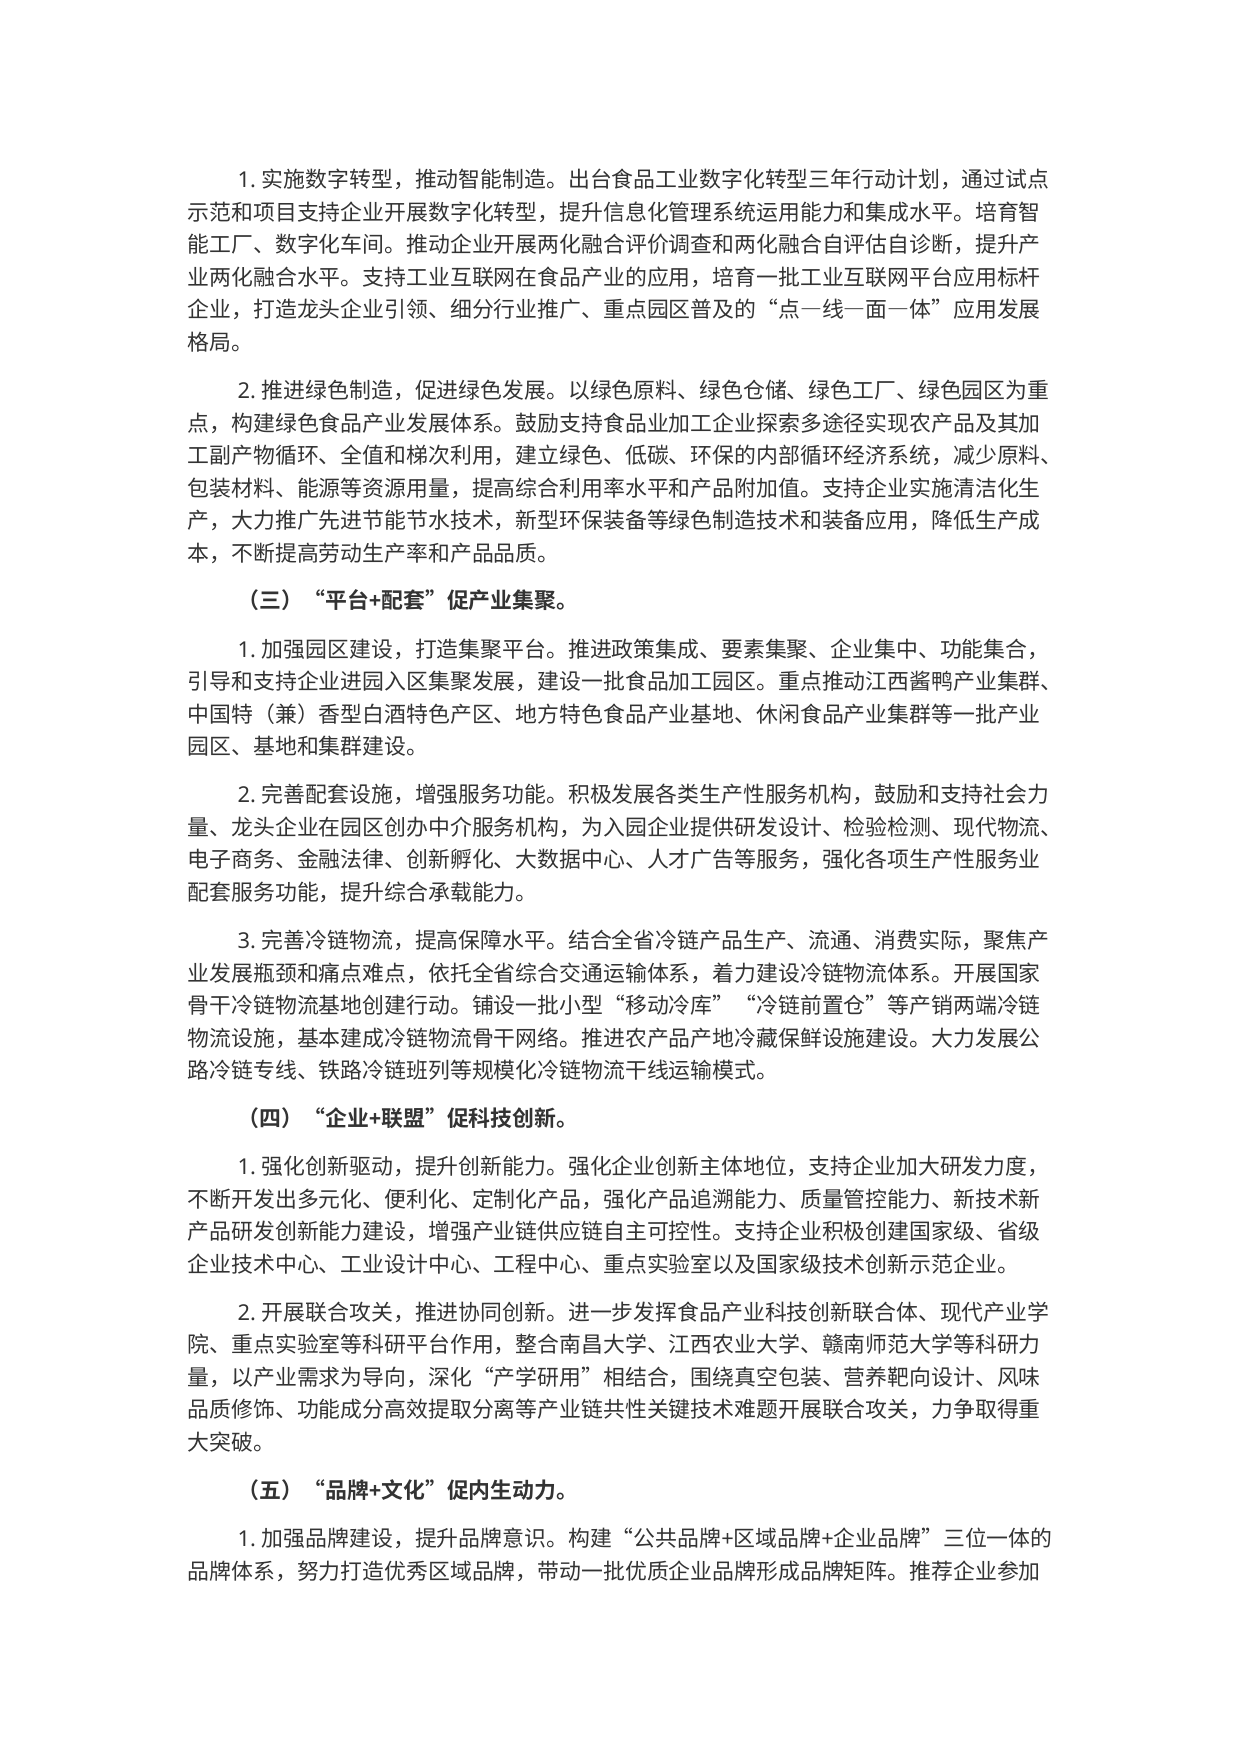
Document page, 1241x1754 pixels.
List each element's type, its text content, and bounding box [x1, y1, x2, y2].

text 2. 完善配套设施，增强服务功能。积极发展各类生产性服务机构，鼓励和支持社会力量、龙头企业在园区创办中介服务机构，为入园企业提供研发设计、检验检测、现代物流、电子商务、金融法律、创新孵化、大数据中心、人才广告等服务，强化各项生产性服务业配套服务功能，提升综合承载能力。 [187, 777, 1053, 907]
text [187, 1521, 1053, 1586]
text （三）“平台+配套”促产业集聚。 [187, 583, 1053, 616]
text 2. 开展联合攻关，推进协同创新。进一步发挥食品产业科技创新联合体、现代产业学院、重点实验室等科研平台作用，整合南昌大学、江西农业大学、赣南师范大学等科研力量，以产业需求为导向，深化“产学研用”相结合，围绕真空包装、营养靶向设计、风味品质修饰、功能成分高效提取分离等产业链共性关键技术难题开展联合攻关，力争取得重大突破。 [187, 1294, 1053, 1457]
text 1. 加强园区建设，打造集聚平台。推进政策集成、要素集聚、企业集中、功能集合，引导和支持企业进园入区集聚发展，建设一批食品加工园区。重点推动江西酱鸭产业集群、中国特（兼）香型白酒特色产区、地方特色食品产业基地、休闲食品产业集群等一批产业园区、基地和集群建设。 [187, 631, 1053, 761]
text 1. 实施数字转型，推动智能制造。出台食品工业数字化转型三年行动计划，通过试点示范和项目支持企业开展数字化转型，提升信息化管理系统运用能力和集成水平。培育智能工厂、数字化车间。推动企业开展两化融合评价调查和两化融合自评估自诊断，提升产业两化融合水平。支持工业互联网在食品产业的应用，培育一批工业互联网平台应用标杆企业，打造龙头企业引领、细分行业推广、重点园区普及的“点—线—面—体”应用发展格局。 [187, 162, 1053, 357]
text 1. 强化创新驱动，提升创新能力。强化企业创新主体地位，支持企业加大研发力度，不断开发出多元化、便利化、定制化产品，强化产品追溯能力、质量管控能力、新技术新产品研发创新能力建设，增强产业链供应链自主可控性。支持企业积极创建国家级、省级企业技术中心、工业设计中心、工程中心、重点实验室以及国家级技术创新示范企业。 [187, 1149, 1053, 1279]
text （五）“品牌+文化”促内生动力。 [187, 1473, 1053, 1505]
text 2. 推进绿色制造，促进绿色发展。以绿色原料、绿色仓储、绿色工厂、绿色园区为重点，构建绿色食品产业发展体系。鼓励支持食品业加工企业探索多途径实现农产品及其加工副产物循环、全值和梯次利用，建立绿色、低碳、环保的内部循环经济系统，减少原料、包装材料、能源等资源用量，提高综合利用率水平和产品附加值。支持企业实施清洁化生产，大力推广先进节能节水技术，新型环保装备等绿色制造技术和装备应用，降低生产成本，不断提高劳动生产率和产品品质。 [187, 373, 1053, 568]
text （四）“企业+联盟”促科技创新。 [187, 1101, 1053, 1133]
text 3. 完善冷链物流，提高保障水平。结合全省冷链产品生产、流通、消费实际，聚焦产业发展瓶颈和痛点难点，依托全省综合交通运输体系，着力建设冷链物流体系。开展国家骨干冷链物流基地创建行动。铺设一批小型“移动冷库”“冷链前置仓”等产销两端冷链物流设施，基本建成冷链物流骨干网络。推进农产品产地冷藏保鲜设施建设。大力发展公路冷链专线、铁路冷链班列等规模化冷链物流干线运输模式。 [187, 923, 1053, 1085]
